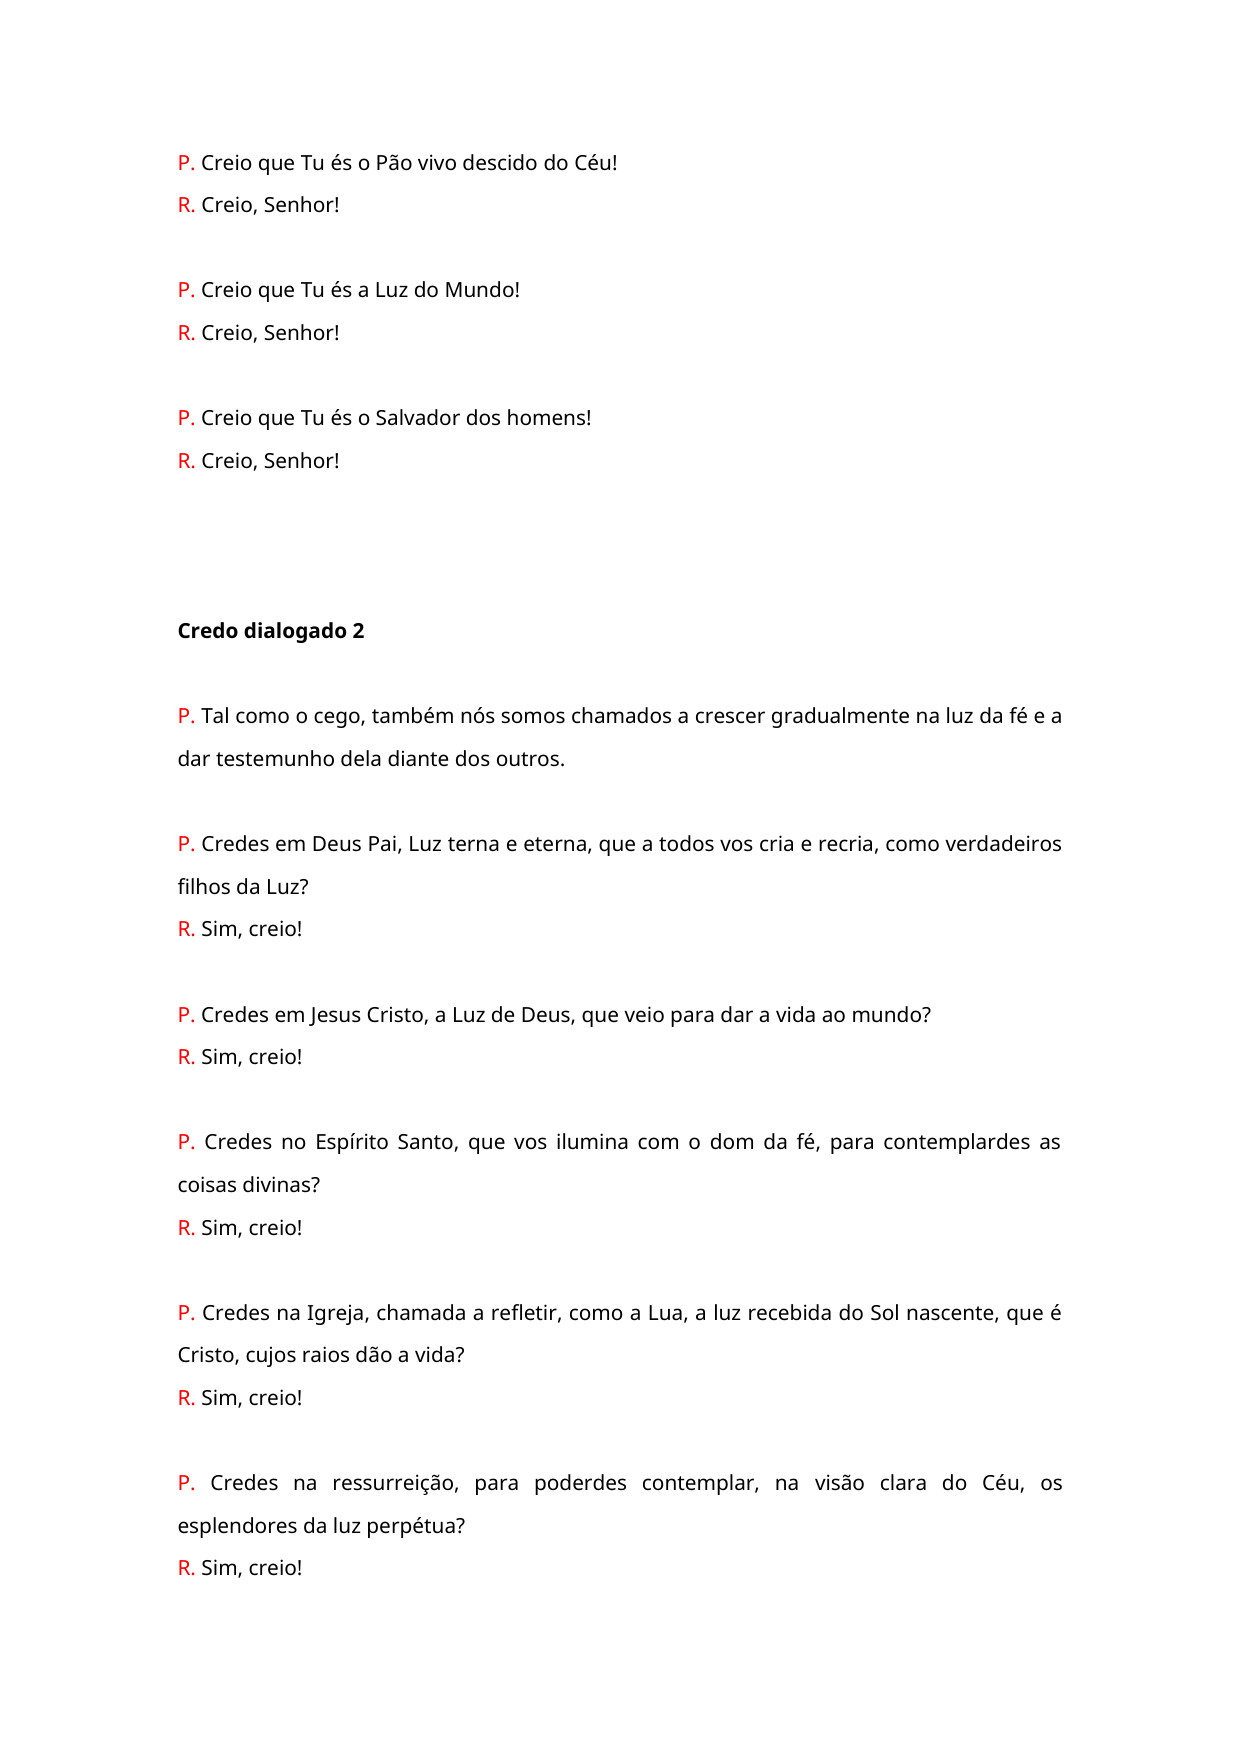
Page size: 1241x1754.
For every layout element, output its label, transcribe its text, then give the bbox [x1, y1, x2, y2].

text R. Creio, Senhor! [177, 446, 1063, 474]
text P. Creio que Tu és a Luz do Mundo! [177, 275, 1063, 304]
text P. Credes em Deus Pai, Luz terna e eterna, que a todos vos cria e recria, como verdadeiros filhos da Luz? [177, 829, 1063, 900]
text P. Tal como o cego, também nós somos chamados a crescer gradualmente na luz da fé e a dar testemunho dela diante dos outros. [177, 701, 1063, 772]
text R. Sim, creio! [177, 1042, 1063, 1071]
text Credo dialogado 2 [177, 616, 1063, 645]
text P. Credes na ressurreição, para poderdes contemplar, na visão clara do Céu, os esplendores da luz perpétua? [177, 1468, 1063, 1539]
text R. Sim, creio! [177, 1383, 1063, 1412]
text P. Credes na Igreja, chamada a refletir, como a Lua, a luz recebida do Sol nascente, que é Cristo, cujos raios dão a vida? [177, 1298, 1063, 1369]
text P. Creio que Tu és o Salvador dos homens! [177, 403, 1063, 432]
text P. Credes em Jesus Cristo, a Luz de Deus, que veio para dar a vida ao mundo? [177, 1000, 1063, 1028]
text P. Creio que Tu és o Pão vivo descido do Céu! [177, 148, 1063, 176]
text R. Creio, Senhor! [177, 318, 1063, 346]
text R. Sim, creio! [177, 1213, 1063, 1241]
text P. Credes no Espírito Santo, que vos ilumina com o dom da fé, para contemplardes as coisas divinas? [177, 1127, 1063, 1198]
text R. Creio, Senhor! [177, 190, 1063, 219]
text R. Sim, creio! [177, 1553, 1063, 1582]
text R. Sim, creio! [177, 914, 1063, 943]
